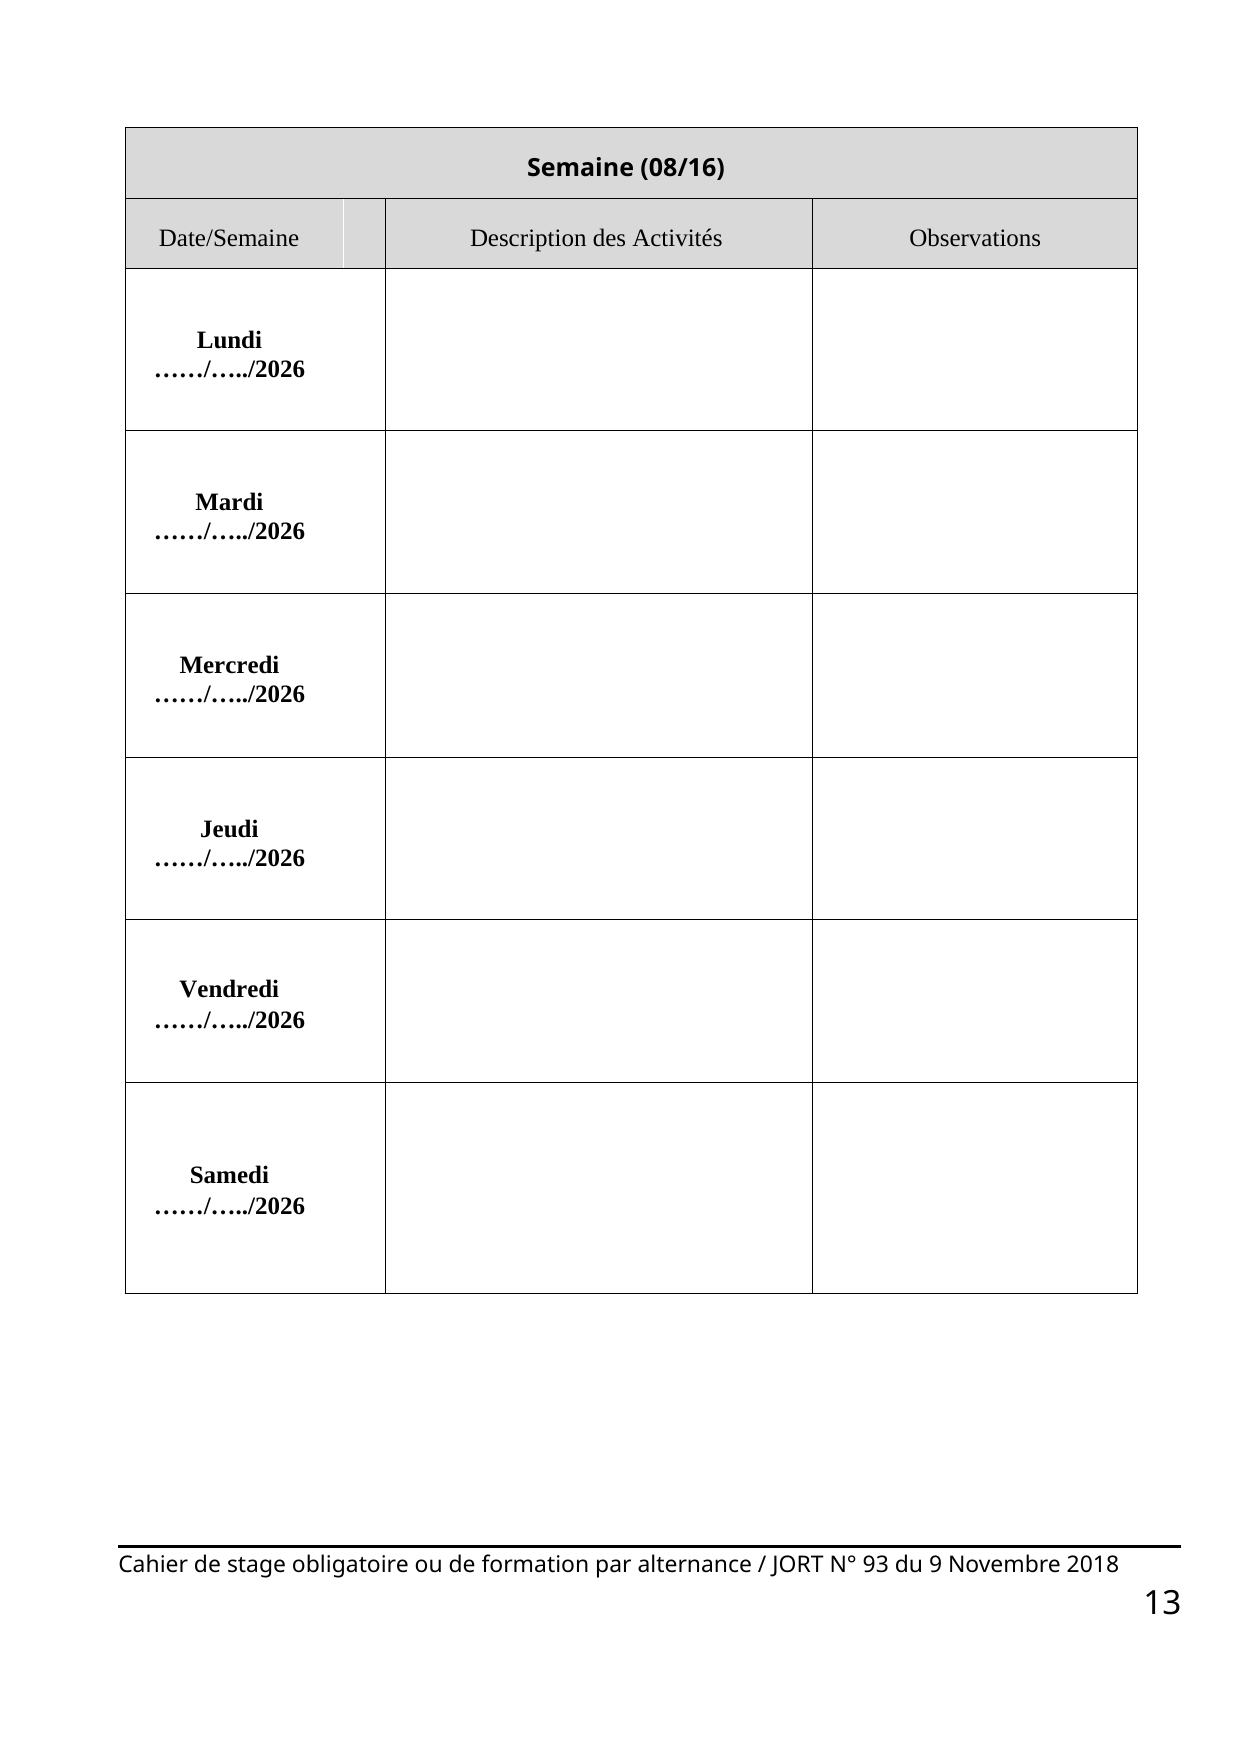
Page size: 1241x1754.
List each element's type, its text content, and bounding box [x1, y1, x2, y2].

table_cell Jeudi ……/…../2026 [126, 758, 343, 919]
table_cell Lundi ……/…../2026 [126, 269, 343, 430]
table_cell Vendredi ……/…../2026 [126, 920, 343, 1082]
table_cell [386, 920, 812, 1082]
table_cell [386, 1083, 812, 1292]
table_cell Samedi ……/…../2026 [126, 1083, 343, 1292]
table_cell [344, 594, 385, 757]
table_cell [386, 758, 812, 919]
table_header Semaine (08/16) [126, 128, 1137, 198]
table_cell [344, 431, 385, 593]
table_cell Mardi ……/…../2026 [126, 431, 343, 593]
table_cell Mercredi ……/…../2026 [126, 594, 343, 757]
table_cell [344, 758, 385, 919]
table_cell [813, 269, 1137, 430]
table_cell [344, 269, 385, 430]
table_cell [813, 431, 1137, 593]
table_cell Date/Semaine [126, 199, 343, 268]
table_cell [344, 920, 385, 1082]
table_cell [386, 594, 812, 757]
table_cell [813, 594, 1137, 757]
table_cell Observations [813, 199, 1137, 268]
table_cell [344, 199, 385, 268]
table_cell [813, 758, 1137, 919]
table_cell Description des Activités [386, 199, 812, 268]
table_cell [386, 431, 812, 593]
table_cell [386, 269, 812, 430]
table_cell [813, 920, 1137, 1082]
table_cell [813, 1083, 1137, 1292]
table_cell [344, 1083, 385, 1292]
